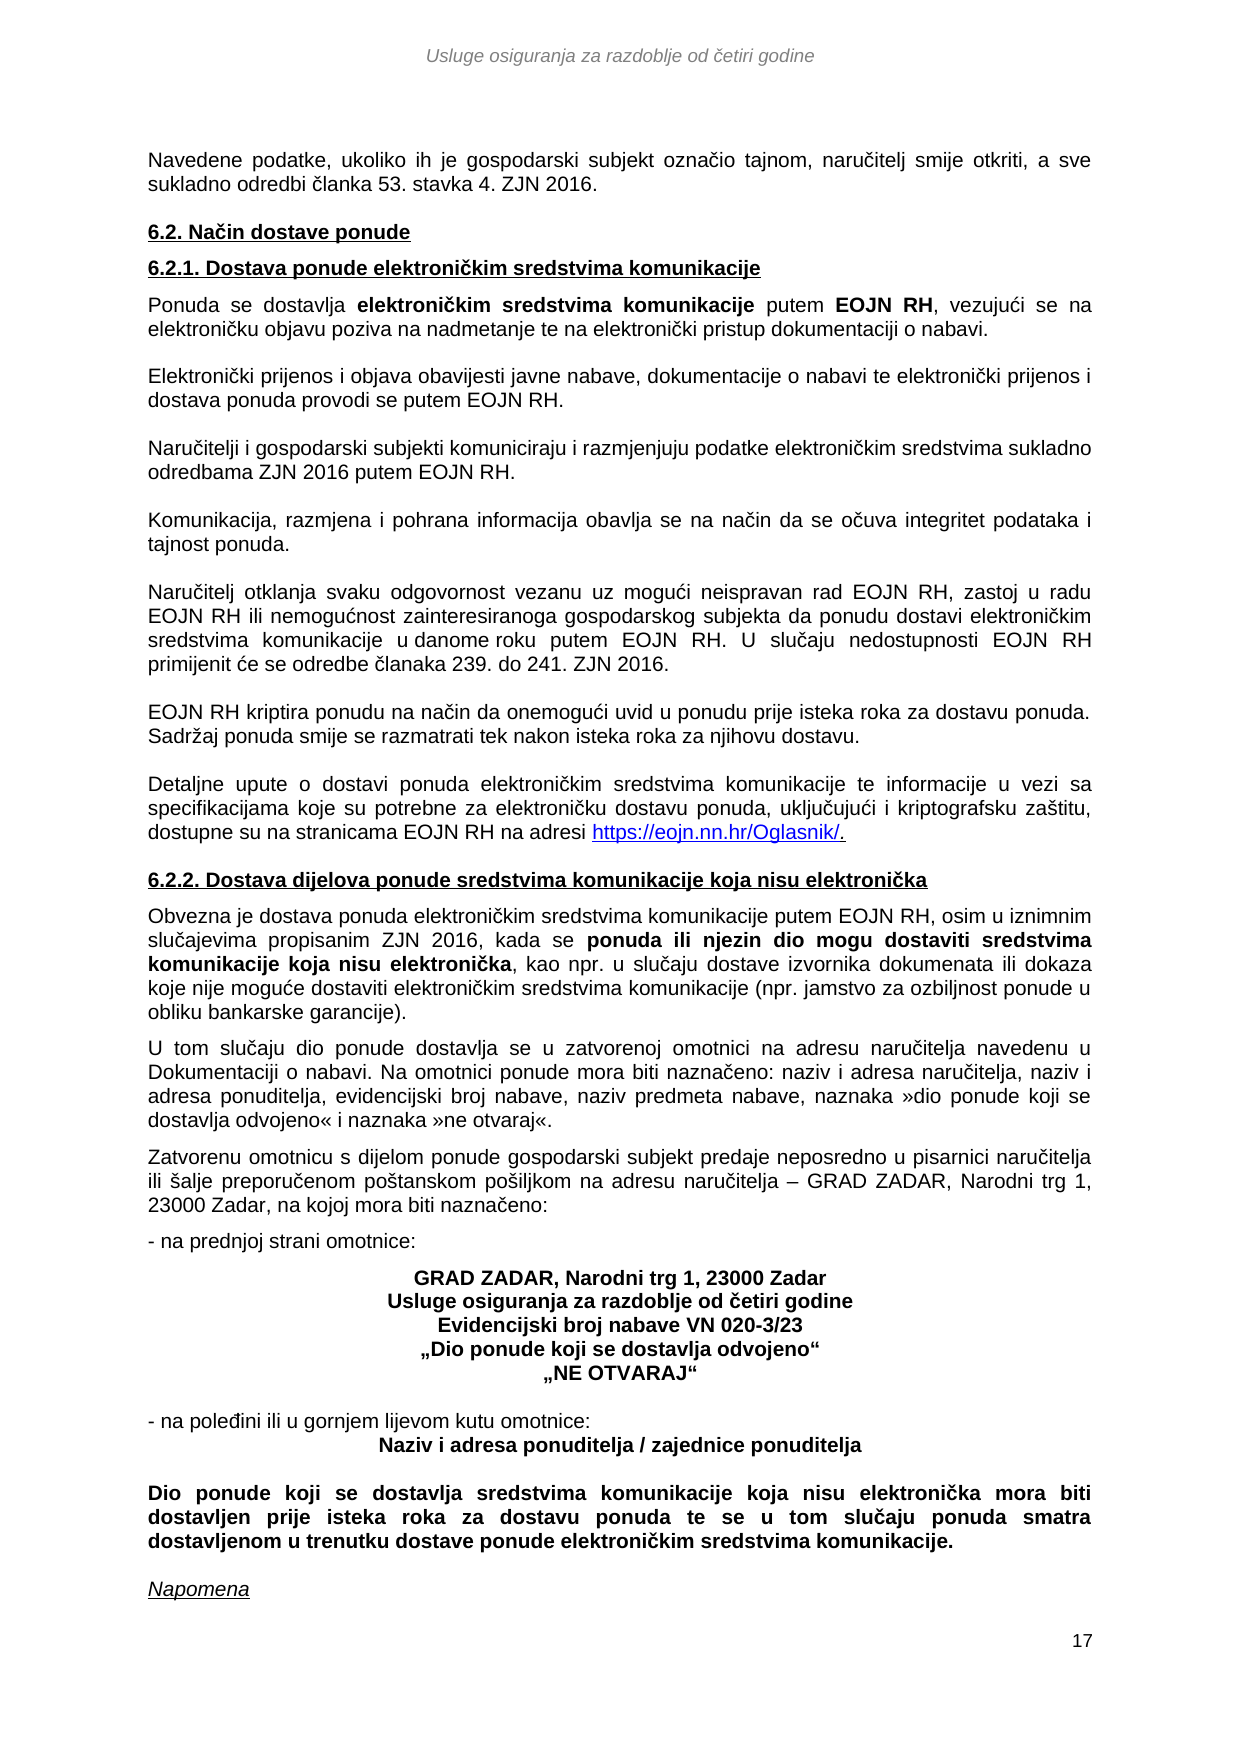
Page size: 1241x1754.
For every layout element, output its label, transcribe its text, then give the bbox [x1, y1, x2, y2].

text Komunikacija, razmjena i pohrana informacija obavlja se na način da se očuva integritet podataka i tajnost ponuda. [148, 508, 1093, 556]
text Napomena [148, 1577, 1093, 1601]
text „Dio ponude koji se dostavlja odvojeno“ [148, 1337, 1093, 1361]
text Detaljne upute o dostavi ponuda elektroničkim sredstvima komunikacije te informacije u vezi sa specifikacijama koje su potrebne za elektroničku dostavu ponuda, uključujući i kriptografsku zaštitu, dostupne su na stranicama EOJN RH na adresi https://eojn.nn.hr/Oglasnik/. [148, 772, 1093, 843]
text „NE OTVARAJ“ [148, 1361, 1093, 1385]
text 6.2.2. Dostava dijelova ponude sredstvima komunikacije koja nisu elektronička [148, 867, 1093, 891]
text GRAD ZADAR, Narodni trg 1, 23000 Zadar [148, 1265, 1093, 1289]
text U tom slučaju dio ponude dostavlja se u zatvorenoj omotnici na adresu naručitelja navedenu u Dokumentaciji o nabavi. Na omotnici ponude mora biti naznačeno: naziv i adresa naručitelja, naziv i adresa ponuditelja, evidencijski broj nabave, naziv predmeta nabave, naznaka »dio ponude koji se dostavlja odvojeno« i naznaka »ne otvaraj«. [148, 1036, 1093, 1132]
text Zatvorenu omotnicu s dijelom ponude gospodarski subjekt predaje neposredno u pisarnici naručitelja ili šalje preporučenom poštanskom pošiljkom na adresu naručitelja – GRAD ZADAR, Narodni trg 1, 23000 Zadar, na kojoj mora biti naznačeno: [148, 1144, 1093, 1216]
text Dio ponude koji se dostavlja sredstvima komunikacije koja nisu elektronička mora biti dostavljen prije isteka roka za dostavu ponuda te se u tom slučaju ponuda smatra dostavljenom u trenutku dostave ponude elektroničkim sredstvima komunikacije. [148, 1481, 1093, 1553]
text - na prednjoj strani omotnice: [148, 1229, 1093, 1253]
text Elektronički prijenos i objava obavijesti javne nabave, dokumentacije o nabavi te elektronički prijenos i dostava ponuda provodi se putem EOJN RH. [148, 364, 1093, 412]
text EOJN RH kriptira ponudu na način da onemogući uvid u ponudu prije isteka roka za dostavu ponuda. Sadržaj ponuda smije se razmatrati tek nakon isteka roka za njihovu dostavu. [148, 700, 1093, 748]
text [148, 148, 1093, 196]
text 6.2. Način dostave ponude [148, 219, 1093, 243]
text Obvezna je dostava ponuda elektroničkim sredstvima komunikacije putem EOJN RH, osim u iznimnim slučajevima propisanim ZJN 2016, kada se ponuda ili njezin dio mogu dostaviti sredstvima komunikacije koja nisu elektronička, kao npr. u slučaju dostave izvornika dokumenata ili dokaza koje nije moguće dostaviti elektroničkim sredstvima komunikacije (npr. jamstvo za ozbiljnost ponude u obliku bankarske garancije). [148, 904, 1093, 1024]
text Usluge osiguranja za razdoblje od četiri godine [148, 1289, 1093, 1313]
text Ponuda se dostavlja elektroničkim sredstvima komunikacije putem EOJN RH, vezujući se na elektroničku objavu poziva na nadmetanje te na elektronički pristup dokumentaciji o nabavi. [148, 292, 1093, 340]
text Naručitelji i gospodarski subjekti komuniciraju i razmjenjuju podatke elektroničkim sredstvima sukladno odredbama ZJN 2016 putem EOJN RH. [148, 436, 1093, 484]
text - na poleđini ili u gornjem lijevom kutu omotnice: [148, 1409, 1093, 1433]
text 6.2.1. Dostava ponude elektroničkim sredstvima komunikacije [148, 256, 1093, 280]
text Evidencijski broj nabave VN 020-3/23 [148, 1313, 1093, 1337]
text Naručitelj otklanja svaku odgovornost vezanu uz mogući neispravan rad EOJN RH, zastoj u radu EOJN RH ili nemogućnost zainteresiranoga gospodarskog subjekta da ponudu dostavi elektroničkim sredstvima komunikacije u danome roku putem EOJN RH. U slučaju nedostupnosti EOJN RH primijenit će se odredbe članaka 239. do 241. ZJN 2016. [148, 580, 1093, 676]
text Naziv i adresa ponuditelja / zajednice ponuditelja [148, 1433, 1093, 1457]
